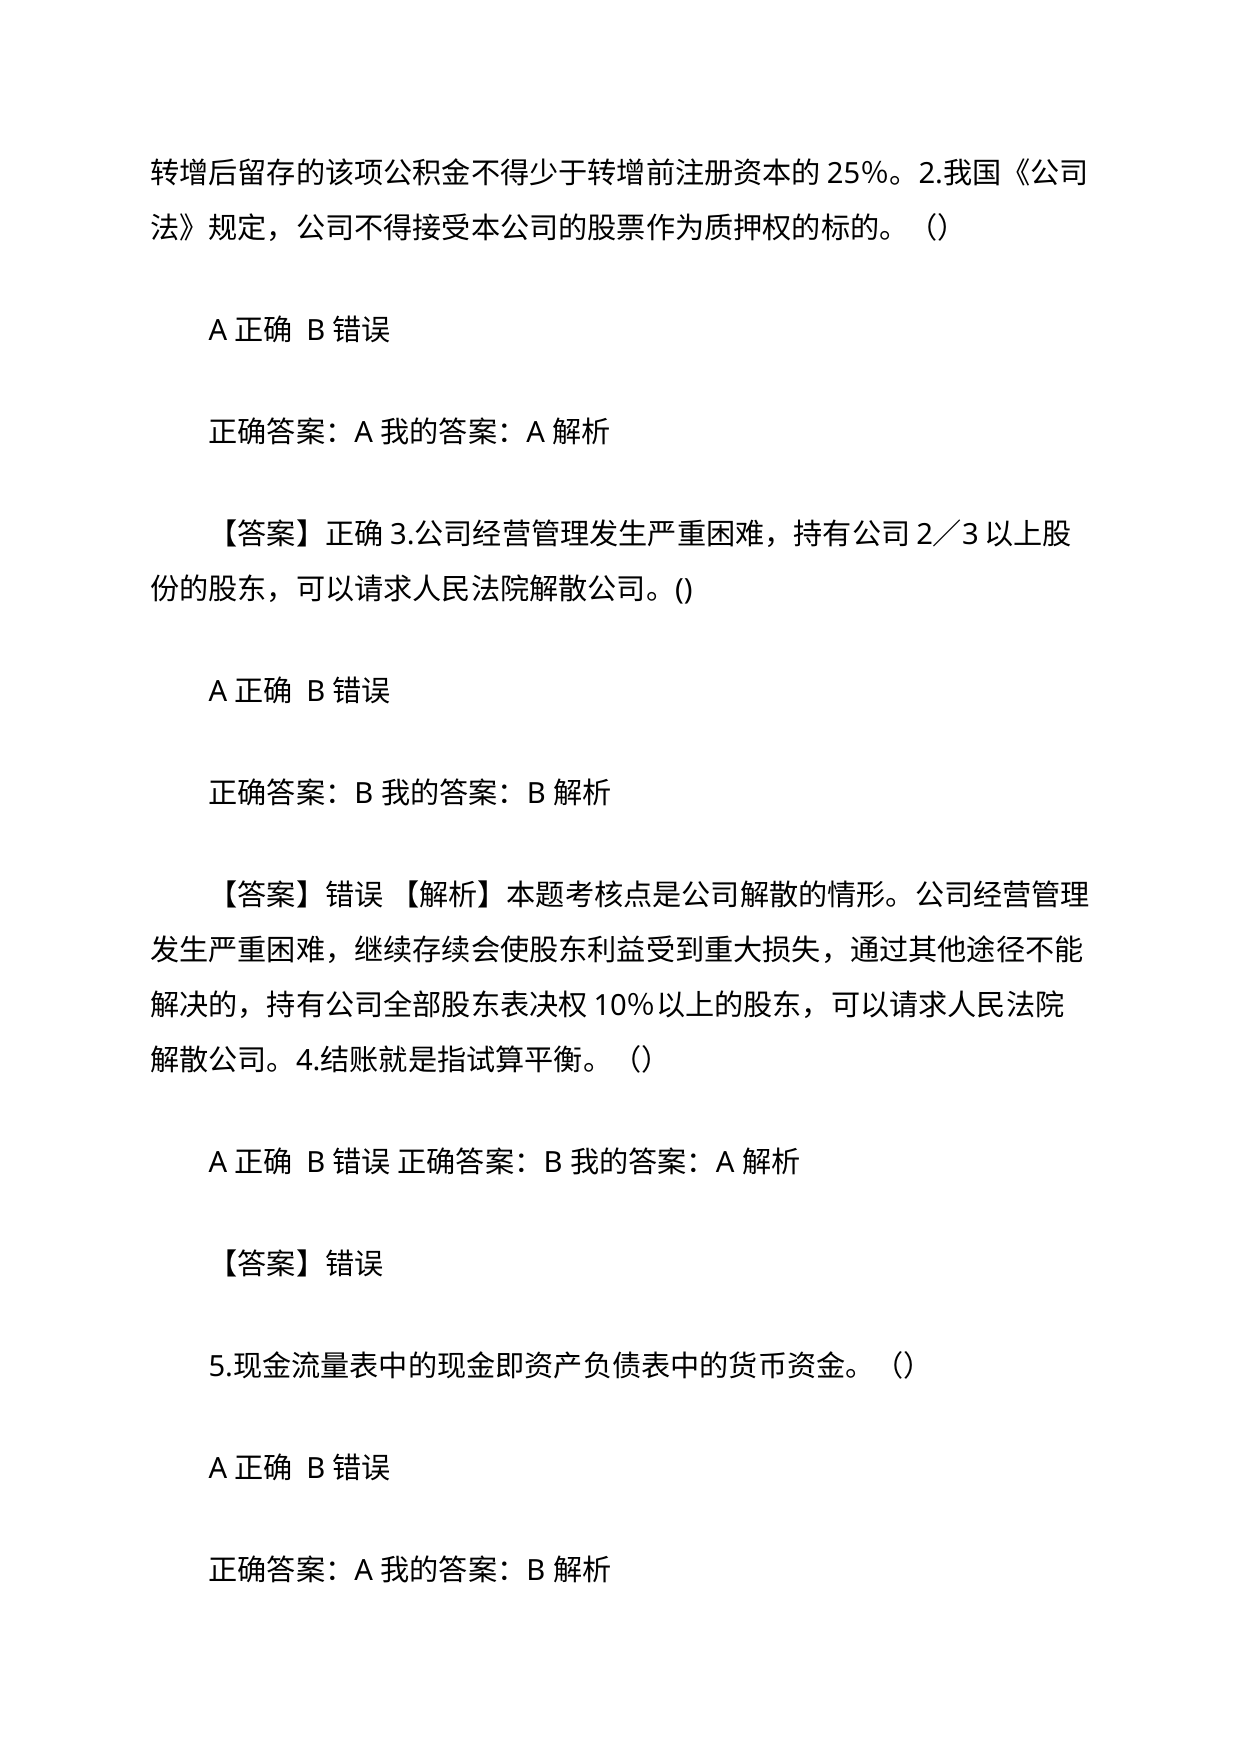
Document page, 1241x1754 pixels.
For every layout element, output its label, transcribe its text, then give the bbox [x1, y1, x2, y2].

text A 正确 B 错误 [150, 307, 1090, 349]
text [150, 150, 1090, 247]
text 正确答案：A 我的答案：A 解析 [150, 409, 1090, 451]
text 正确答案：B 我的答案：B 解析 [150, 770, 1090, 812]
text A 正确 B 错误 [150, 1444, 1090, 1487]
text 正确答案：A 我的答案：B 解析 [150, 1546, 1090, 1588]
text A 正确 B 错误 正确答案：B 我的答案：A 解析 [150, 1138, 1090, 1181]
text A 正确 B 错误 [150, 668, 1090, 710]
text 5.现金流量表中的现金即资产负债表中的货币资金。（） [150, 1342, 1090, 1384]
text 【答案】正确 3.公司经营管理发生严重困难，持有公司2／3以上股份的股东，可以请求人民法院解散公司。() [150, 511, 1090, 608]
text 【答案】错误 【解析】本题考核点是公司解散的情形。公司经营管理发生严重困难，继续存续会使股东利益受到重大损失，通过其他途径不能解决的，持有公司全部股东表决权10％以上的股东，可以请求人民法院解散公司。4.结账就是指试算平衡。（） [150, 872, 1090, 1079]
text 【答案】错误 [150, 1240, 1090, 1283]
